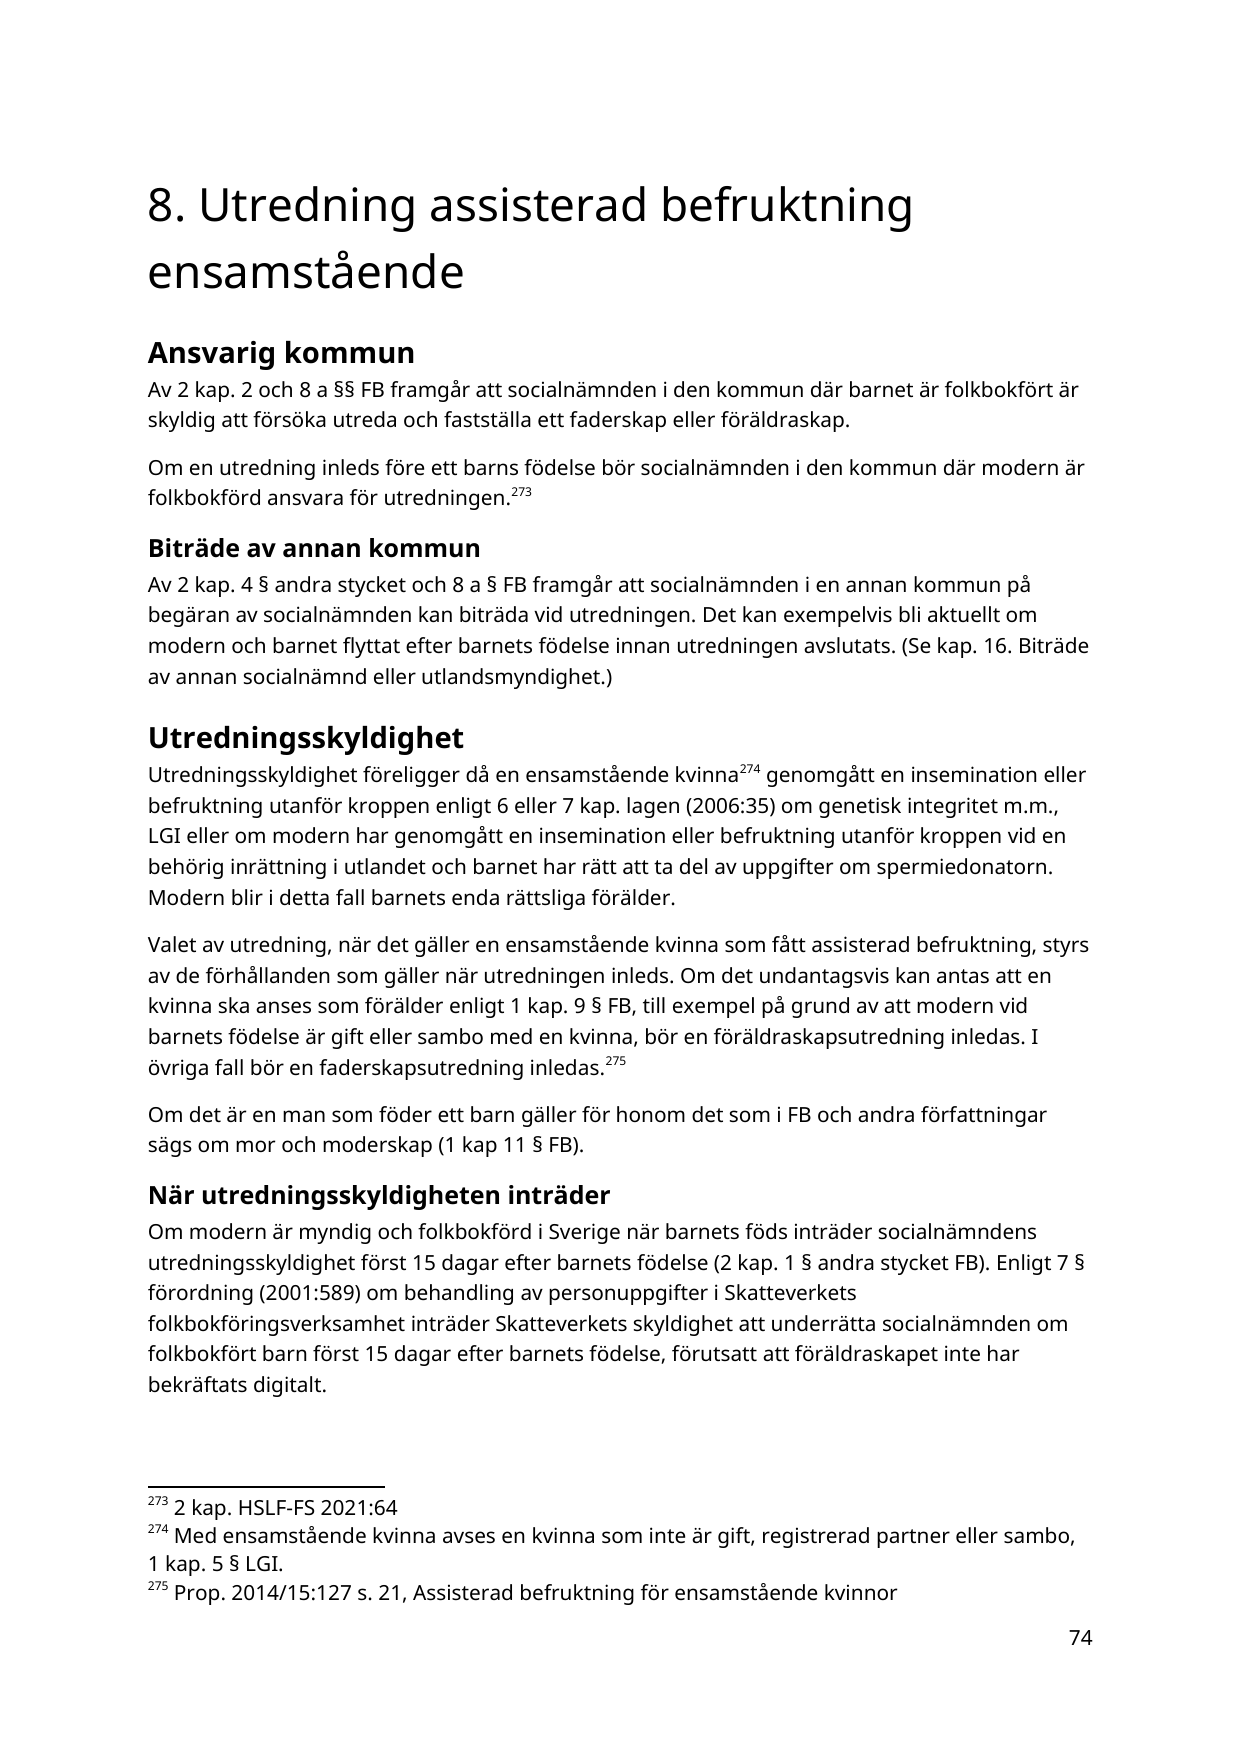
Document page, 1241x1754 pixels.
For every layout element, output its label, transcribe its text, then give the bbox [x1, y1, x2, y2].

subtitle Utredningsskyldighet [148, 717, 1093, 757]
text Om en utredning inleds före ett barns födelse bör socialnämnden i den kommun där modern är folkbokförd ansvara för utredningen. [148, 453, 1093, 512]
text Valet av utredning, när det gäller en ensamstående kvinna som fått assisterad befruktning, styrs av de förhållanden som gäller när utredningen inleds. Om det undantagsvis kan antas att en kvinna ska anses som förälder enligt 1 kap. 9 § FB, till exempel på grund av att modern vid barnets födelse är gift eller sambo med en kvinna, bör en föräldraskapsutredning inledas. I övriga fall bör en faderskapsutredning inledas. [148, 930, 1093, 1081]
text Om det är en man som föder ett barn gäller för honom det som i FB och andra författningar sägs om mor och moderskap (1 kap 11 § FB). [148, 1100, 1093, 1159]
text Av 2 kap. 2 och 8 a §§ FB framgår att socialnämnden i den kommun där barnet är folkbokfört är skyldig att försöka utreda och fastställa ett faderskap eller föräldraskap. [148, 375, 1093, 434]
text Utredningsskyldighet föreligger då en ensamstående kvinna genomgått en insemination eller befruktning utanför kroppen enligt 6 eller 7 kap. lagen (2006:35) om genetisk integritet m.m., LGI eller om modern har genomgått en insemination eller befruktning utanför kroppen vid en behörig inrättning i utlandet och barnet har rätt att ta del av uppgifter om spermiedonatorn. Modern blir i detta fall barnets enda rättsliga förälder. [148, 760, 1093, 911]
text Av 2 kap. 4 § andra stycket och 8 a § FB framgår att socialnämnden i en annan kommun på begäran av socialnämnden kan biträda vid utredningen. Det kan exempelvis bli aktuellt om modern och barnet flyttat efter barnets födelse innan utredningen avslutats. (Se kap. 16. Biträde av annan socialnämnd eller utlandsmyndighet.) [148, 570, 1093, 690]
subtitle Ansvarig kommun [148, 332, 1093, 372]
subtitle 8. Utredning assisterad befruktning ensamstående [148, 173, 1093, 302]
text Om modern är myndig och folkbokförd i Sverige när barnets föds inträder socialnämndens utredningsskyldighet först 15 dagar efter barnets födelse (2 kap. 1 § andra stycket FB). Enligt 7 § förordning (2001:589) om behandling av personuppgifter i Skatteverkets folkbokföringsverksamhet inträder Skatteverkets skyldighet att underrätta socialnämnden om folkbokfört barn först 15 dagar efter barnets födelse, förutsatt att föräldraskapet inte har bekräftats digitalt. [148, 1217, 1093, 1398]
subtitle När utredningsskyldigheten inträder [148, 1178, 1093, 1212]
subtitle Biträde av annan kommun [148, 531, 1093, 565]
